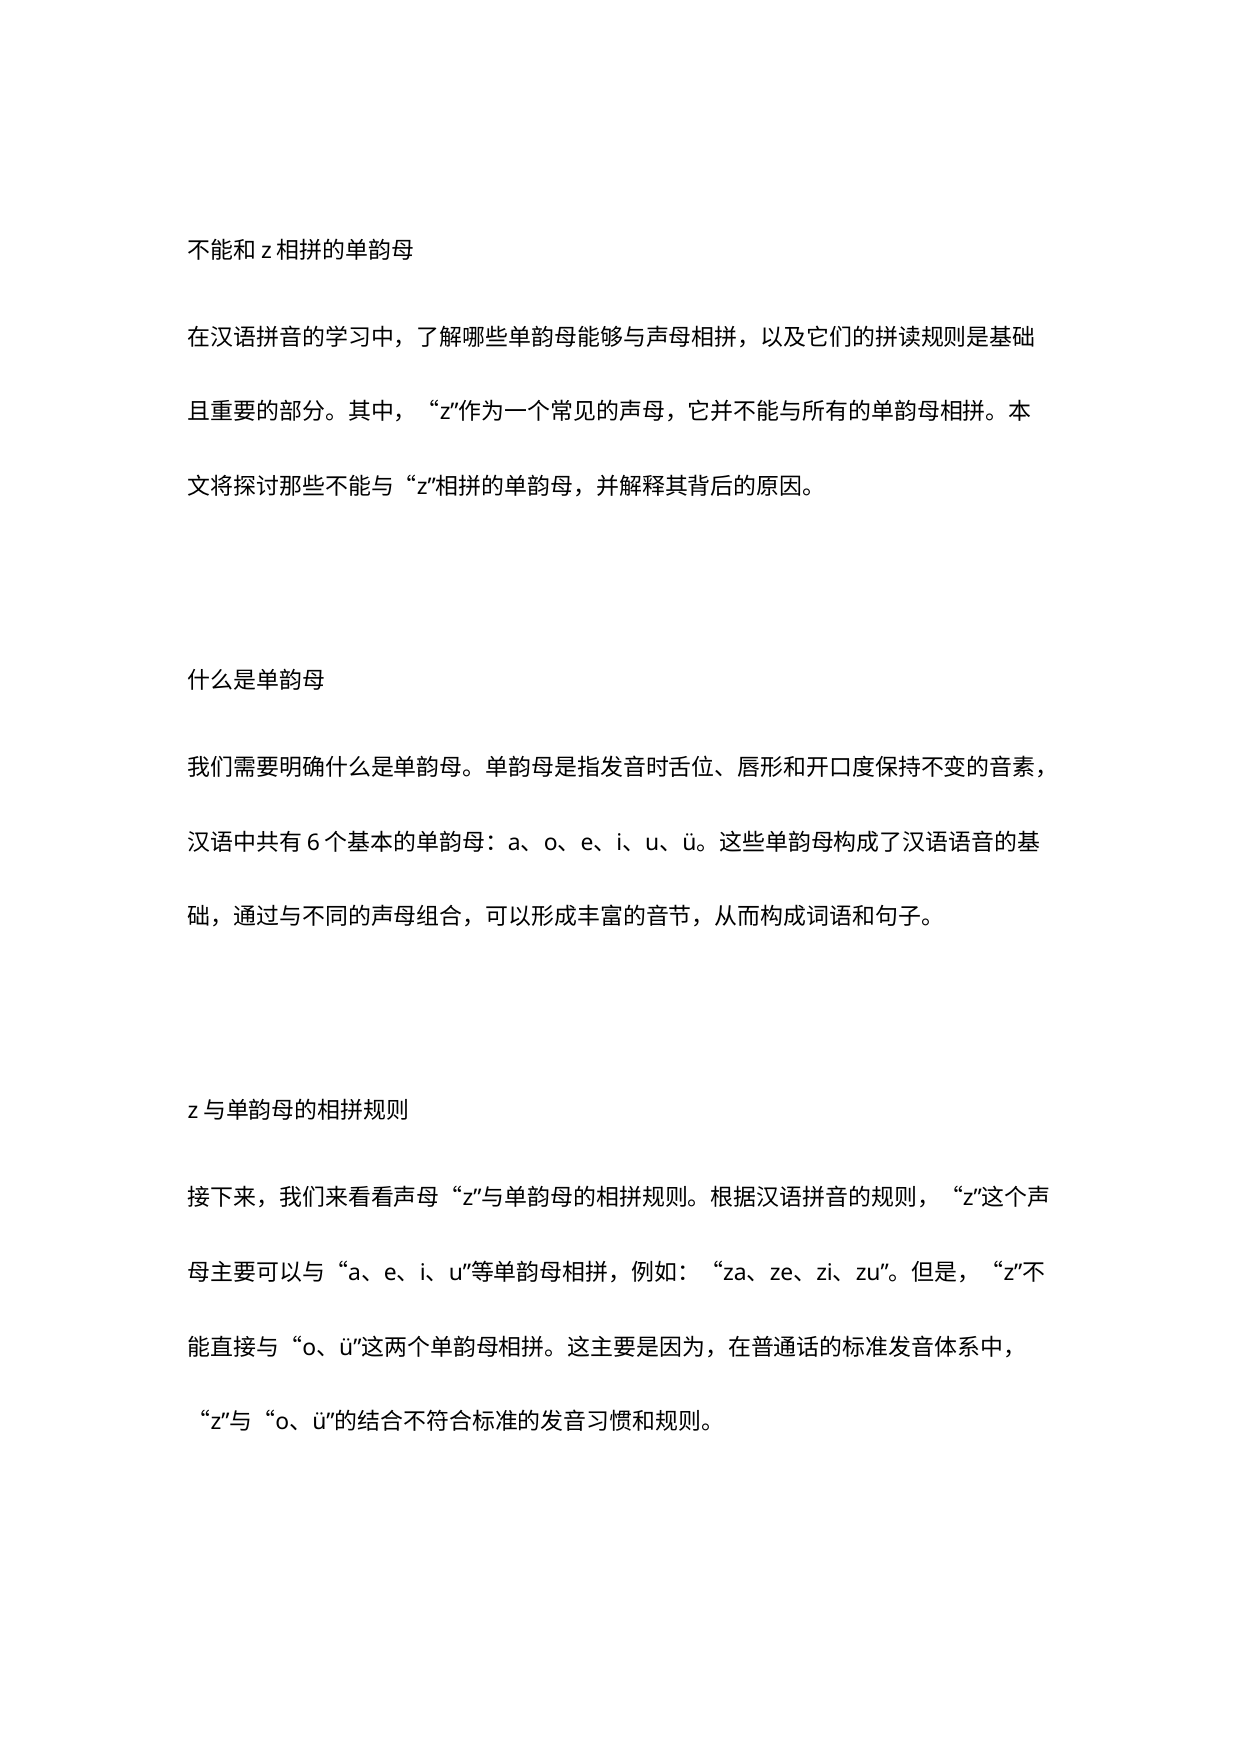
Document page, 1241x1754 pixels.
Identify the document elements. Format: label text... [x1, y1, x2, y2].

text 接下来，我们来看看声母“z”与单韵母的相拼规则。根据汉语拼音的规则，“z”这个声母主要可以与“a、e、i、u”等单韵母相拼，例如：“za、ze、zi、zu”。但是，“z”不能直接与“o、ü”这两个单韵母相拼。这主要是因为，在普通话的标准发音体系中，“z”与“o、ü”的结合不符合标准的发音习惯和规则。 [187, 1163, 1053, 1452]
text 什么是单韵母 [187, 646, 1053, 711]
text 在汉语拼音的学习中，了解哪些单韵母能够与声母相拼，以及它们的拼读规则是基础且重要的部分。其中，“z”作为一个常见的声母，它并不能与所有的单韵母相拼。本文将探讨那些不能与“z”相拼的单韵母，并解释其背后的原因。 [187, 302, 1053, 517]
text 我们需要明确什么是单韵母。单韵母是指发音时舌位、唇形和开口度保持不变的音素，汉语中共有6个基本的单韵母：a、o、e、i、u、ü。这些单韵母构成了汉语语音的基础，通过与不同的声母组合，可以形成丰富的音节，从而构成词语和句子。 [187, 733, 1053, 947]
text 不能和z相拼的单韵母 [187, 216, 1053, 281]
text z与单韵母的相拼规则 [187, 1076, 1053, 1141]
